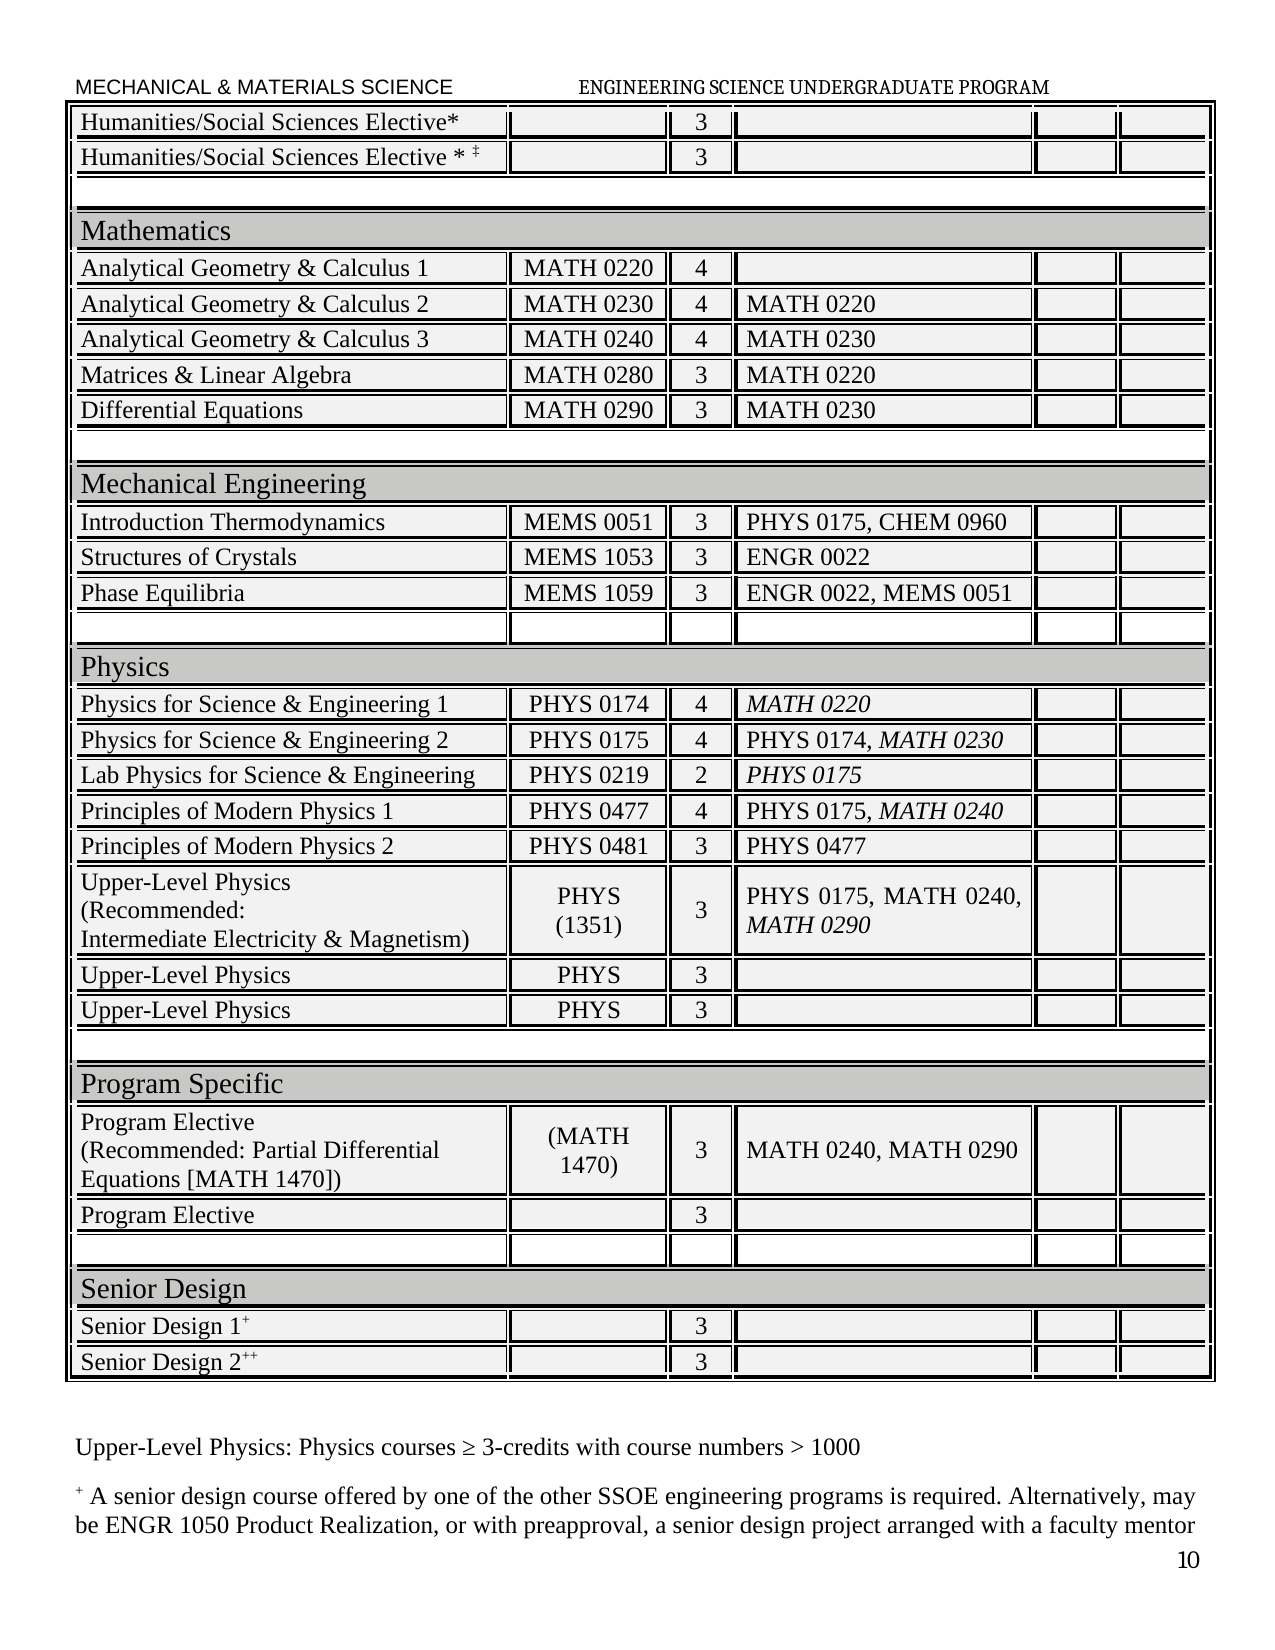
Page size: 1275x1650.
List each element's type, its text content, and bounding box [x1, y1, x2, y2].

table_cell [1038, 725, 1115, 753]
table_cell [1038, 689, 1115, 718]
table_cell [1038, 325, 1115, 353]
table_cell (MATH 1470) [512, 1107, 665, 1193]
table_cell MATH 0220 [734, 353, 1034, 389]
table_cell [1038, 760, 1115, 789]
table_cell MATH 0220 [734, 282, 1034, 318]
table_cell Upper-Level Physics [69, 953, 509, 989]
table_cell 3 [672, 1311, 731, 1340]
table_cell PHYS 0477 [512, 796, 665, 824]
table_cell [1038, 796, 1115, 824]
table_cell 4 [672, 796, 731, 824]
table_cell 4 [672, 689, 731, 718]
table_cell Physics for Science & Engineering 2 [69, 718, 509, 753]
table_cell [1038, 613, 1115, 642]
table_cell Program Specific [69, 1060, 1212, 1100]
table_cell [1118, 718, 1212, 753]
table_cell Analytical Geometry & Calculus 3 [69, 318, 509, 353]
table_cell 3 [669, 1340, 734, 1375]
table_cell [1118, 953, 1212, 989]
table_cell Principles of Modern Physics 2 [69, 825, 509, 860]
table_cell MATH 0220 [512, 253, 665, 282]
table_cell 3 [672, 1107, 731, 1193]
table_cell PHYS 0219 [512, 760, 665, 789]
table_cell Introduction Thermodynamics [69, 500, 509, 536]
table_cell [69, 103, 509, 135]
table_cell [512, 1235, 665, 1264]
table_cell Phase Equilibria [69, 571, 509, 607]
table_cell [1034, 1340, 1118, 1375]
table_cell PHYS [512, 960, 665, 989]
table_cell 3 [672, 960, 731, 989]
table_cell MATH 0240, MATH 0290 [738, 1107, 1031, 1193]
table_cell [1118, 389, 1212, 424]
table_cell PHYS 0175, MATH 0240 [738, 796, 1031, 824]
table_cell [509, 103, 668, 135]
table_cell [1118, 1340, 1212, 1375]
table_cell MATH 0220 [738, 689, 1031, 718]
table_cell [1118, 536, 1212, 571]
table_cell [1118, 989, 1212, 1024]
table_cell Senior Design [69, 1264, 1212, 1304]
table_cell ENGR 0022 [738, 542, 1031, 571]
table_cell 3 [672, 142, 731, 171]
table_cell MATH 0230 [738, 396, 1031, 424]
table_cell [1118, 247, 1212, 282]
table_cell [1118, 353, 1212, 389]
table_cell MEMS 1059 [509, 571, 668, 607]
table_cell 3 [672, 996, 731, 1024]
table_cell 2 [672, 760, 731, 789]
table_cell [1118, 860, 1212, 953]
table_cell [1038, 142, 1115, 171]
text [75, 1481, 1200, 1539]
table_cell [738, 1235, 1031, 1264]
table_cell [1118, 135, 1212, 171]
table_cell [738, 1311, 1031, 1340]
table_cell [1118, 683, 1212, 718]
table_cell [1118, 754, 1212, 789]
table_cell [69, 1024, 1212, 1060]
table_cell [1038, 1235, 1115, 1264]
table_cell 4 [672, 725, 731, 753]
table_cell 3 [669, 353, 734, 389]
table_cell Senior Design 1+ [69, 1304, 509, 1340]
table_cell 3 [672, 1200, 731, 1228]
table_cell [672, 1235, 731, 1264]
table_cell [1034, 103, 1118, 135]
table_cell MATH 0230 [738, 325, 1031, 353]
table_cell PHYS 0175, CHEM 0960 [738, 507, 1031, 536]
table_cell [512, 142, 665, 171]
table_cell Senior Design 2++ [69, 1340, 509, 1375]
table_cell [1038, 831, 1115, 860]
table_cell PHYS 0477 [738, 831, 1031, 860]
table_cell [1038, 507, 1115, 536]
table_cell [738, 996, 1031, 1024]
table_cell [1038, 1200, 1115, 1228]
table_cell [738, 613, 1031, 642]
table_cell [1118, 318, 1212, 353]
table_cell [1118, 1100, 1212, 1193]
table_cell 3 [672, 507, 731, 536]
table_cell PHYS 0175 [512, 725, 665, 753]
table_cell 3 [672, 831, 731, 860]
table_cell MEMS 1053 [512, 542, 665, 571]
table_cell PHYS 0175 [738, 760, 1031, 789]
table_cell [1118, 571, 1212, 607]
table_cell PHYS [512, 996, 665, 1024]
table_cell 3 [672, 396, 731, 424]
table_cell ENGR 0022, MEMS 0051 [734, 571, 1034, 607]
table_cell [738, 253, 1031, 282]
table_cell MATH 0280 [509, 353, 668, 389]
table_cell [1118, 607, 1212, 642]
table_cell Principles of Modern Physics 1 [69, 789, 509, 824]
table_cell [69, 424, 1212, 460]
table_cell [672, 613, 731, 642]
table_cell [734, 1340, 1034, 1375]
table_cell [1038, 867, 1115, 953]
table_cell 3 [672, 867, 731, 953]
text Upper-Level Physics: Physics courses ≥ 3-credits with course numbers > 1000 [75, 1432, 1200, 1461]
table_cell PHYS 0174 [512, 689, 665, 718]
table_cell Analytical Geometry & Calculus 2 [69, 282, 509, 318]
table_cell Upper-Level Physics [69, 989, 509, 1024]
table_cell 4 [669, 282, 734, 318]
table_cell PHYS 0481 [512, 831, 665, 860]
table_cell Mathematics [69, 206, 1212, 247]
table_cell MATH 0240 [512, 325, 665, 353]
table_cell [1118, 500, 1212, 536]
table_cell [512, 1311, 665, 1340]
table_cell [734, 103, 1034, 135]
table_cell PHYS (1351) [512, 867, 665, 953]
table_cell [1034, 353, 1118, 389]
table_cell 3 [669, 103, 734, 135]
table_cell Program Elective (Recommended: Partial Differential Equations [MATH 1470]) [69, 1100, 509, 1193]
table_cell [512, 1200, 665, 1228]
table_cell MATH 0230 [509, 282, 668, 318]
table_cell [738, 960, 1031, 989]
table_cell Analytical Geometry & Calculus 1 [69, 247, 509, 282]
table_cell [1118, 1193, 1212, 1228]
table_cell [1038, 542, 1115, 571]
table_cell [1118, 106, 1209, 135]
table_cell [69, 607, 509, 642]
table_cell [1118, 1304, 1212, 1340]
table_cell 4 [672, 253, 731, 282]
table_cell [1038, 1311, 1115, 1340]
table_cell [1034, 571, 1118, 607]
table_cell Program Elective [69, 1193, 509, 1228]
table_cell 4 [672, 325, 731, 353]
table_cell 3 [672, 542, 731, 571]
table_cell PHYS 0175, MATH 0240, MATH 0290 [738, 867, 1031, 953]
table_cell [509, 1340, 668, 1375]
table_cell MATH 0290 [512, 396, 665, 424]
table_cell Upper-Level Physics (Recommended: Intermediate Electricity & Magnetism) [69, 860, 509, 953]
table_cell [738, 1200, 1031, 1228]
table_cell Physics for Science & Engineering 1 [69, 683, 509, 718]
table_cell Lab Physics for Science & Engineering [69, 754, 509, 789]
table_cell [1118, 282, 1212, 318]
table_cell MEMS 0051 [512, 507, 665, 536]
table_cell 3 [669, 571, 734, 607]
table_cell [1118, 825, 1212, 860]
table_cell Differential Equations [69, 389, 509, 424]
table_cell Structures of Crystals [69, 536, 509, 571]
table_cell [1118, 789, 1212, 824]
table_cell [1038, 996, 1115, 1024]
table_cell [1038, 253, 1115, 282]
table_cell [69, 1229, 509, 1264]
table_cell [1038, 1107, 1115, 1193]
table_cell [1038, 396, 1115, 424]
table_cell [69, 171, 1212, 206]
table_cell [512, 613, 665, 642]
table_cell [738, 142, 1031, 171]
table_cell Mechanical Engineering [69, 460, 1212, 500]
table_cell Physics [69, 642, 1212, 682]
table_cell PHYS 0174, MATH 0230 [738, 725, 1031, 753]
table_cell Matrices & Linear Algebra [69, 353, 509, 389]
table_cell [1038, 960, 1115, 989]
table_cell [1034, 282, 1118, 318]
table_cell [1118, 1229, 1212, 1264]
table_cell Humanities/Social Sciences Elective * ‡ [69, 135, 509, 171]
